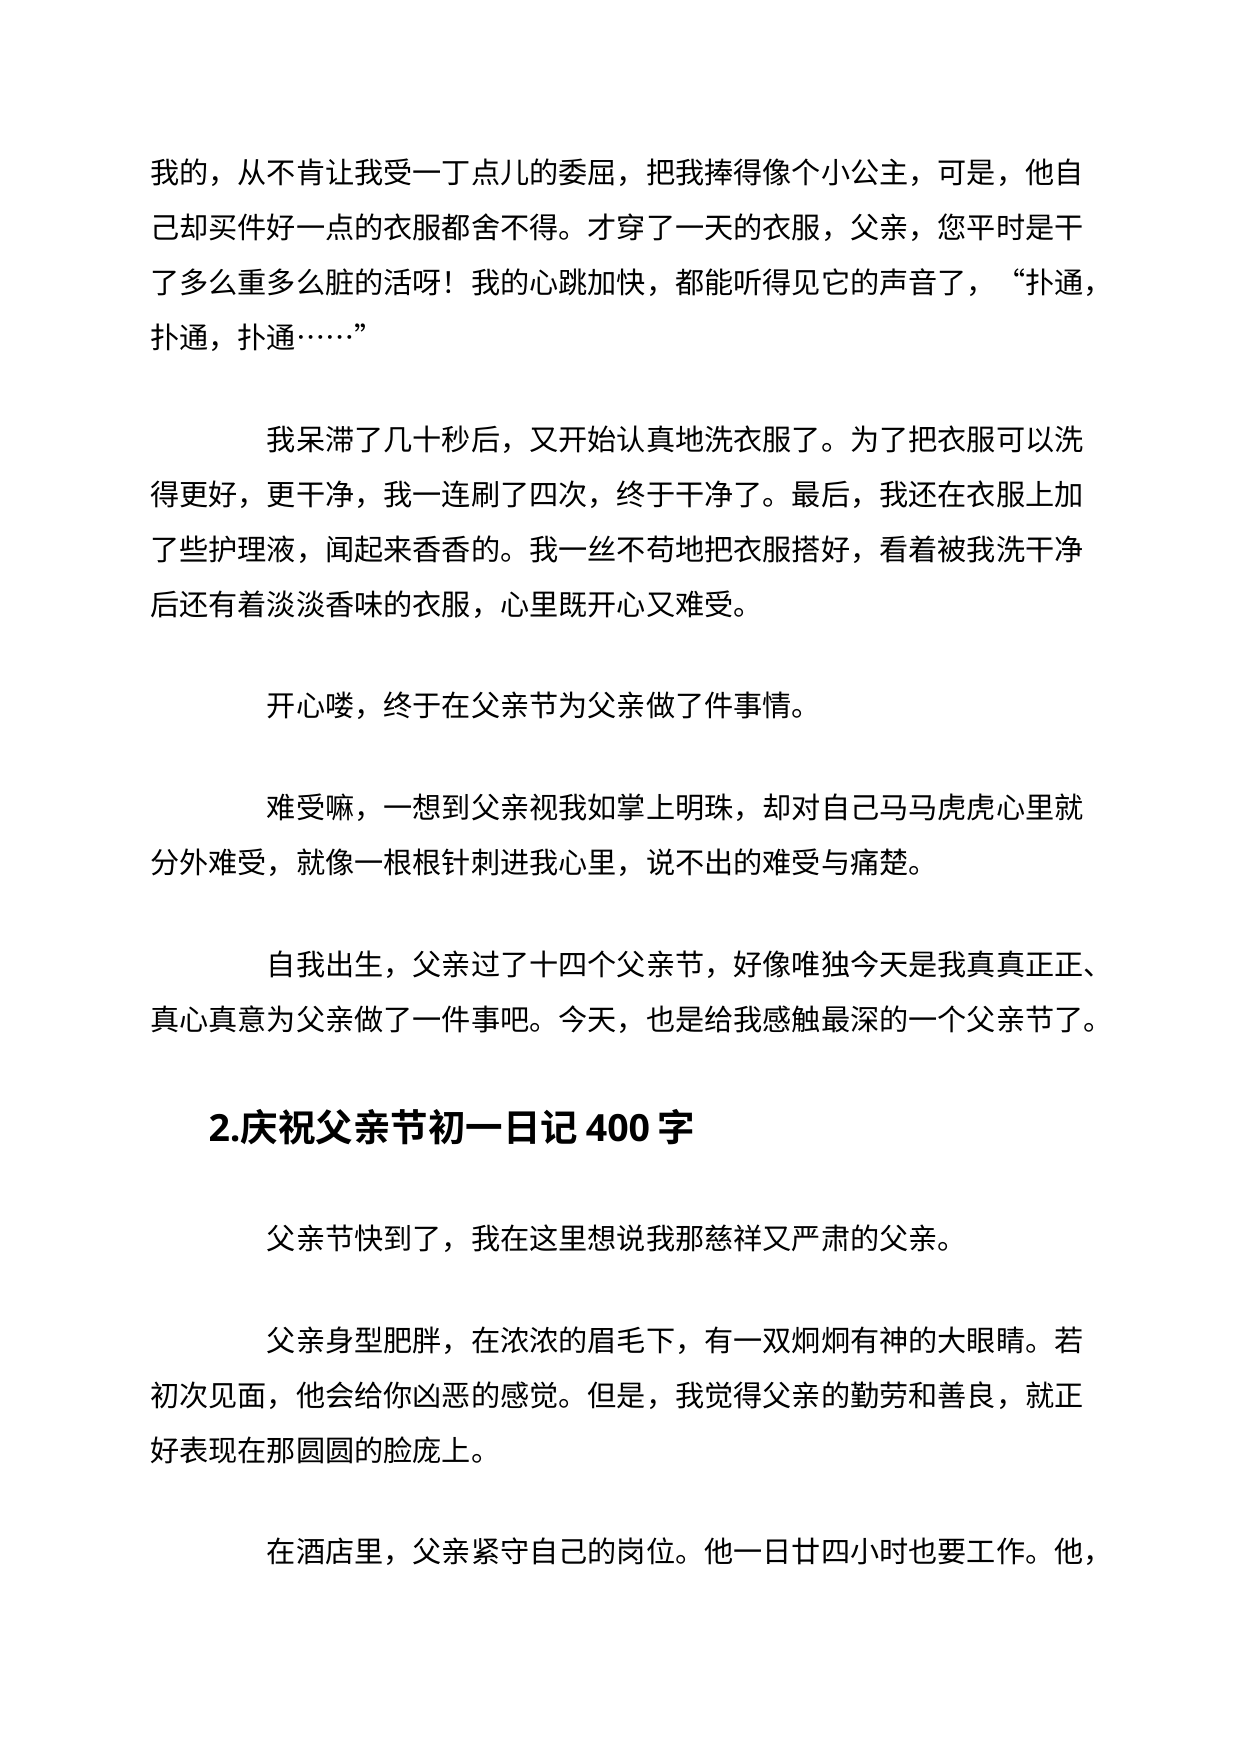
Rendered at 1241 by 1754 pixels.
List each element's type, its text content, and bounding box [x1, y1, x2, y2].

text 开心喽，终于在父亲节为父亲做了件事情。 [150, 683, 1090, 725]
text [150, 1529, 1090, 1571]
text 父亲身型肥胖，在浓浓的眉毛下，有一双炯炯有神的大眼睛。若初次见面，他会给你凶恶的感觉。但是，我觉得父亲的勤劳和善良，就正好表现在那圆圆的脸庞上。 [150, 1317, 1090, 1469]
text 难受嘛，一想到父亲视我如掌上明珠，却对自己马马虎虎心里就分外难受，就像一根根针刺进我心里，说不出的难受与痛楚。 [150, 785, 1090, 882]
text 自我出生，父亲过了十四个父亲节，好像唯独今天是我真真正正、真心真意为父亲做了一件事吧。今天，也是给我感触最深的一个父亲节了。 [150, 941, 1090, 1038]
text 我呆滞了几十秒后，又开始认真地洗衣服了。为了把衣服可以洗得更好，更干净，我一连刷了四次，终于干净了。最后，我还在衣服上加了些护理液，闻起来香香的。我一丝不苟地把衣服搭好，看着被我洗干净后还有着淡淡香味的衣服，心里既开心又难受。 [150, 416, 1090, 623]
text 父亲节快到了，我在这里想说我那慈祥又严肃的父亲。 [150, 1216, 1090, 1258]
text 2.庆祝父亲节初一日记400字 [150, 1098, 1090, 1152]
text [150, 150, 1090, 357]
